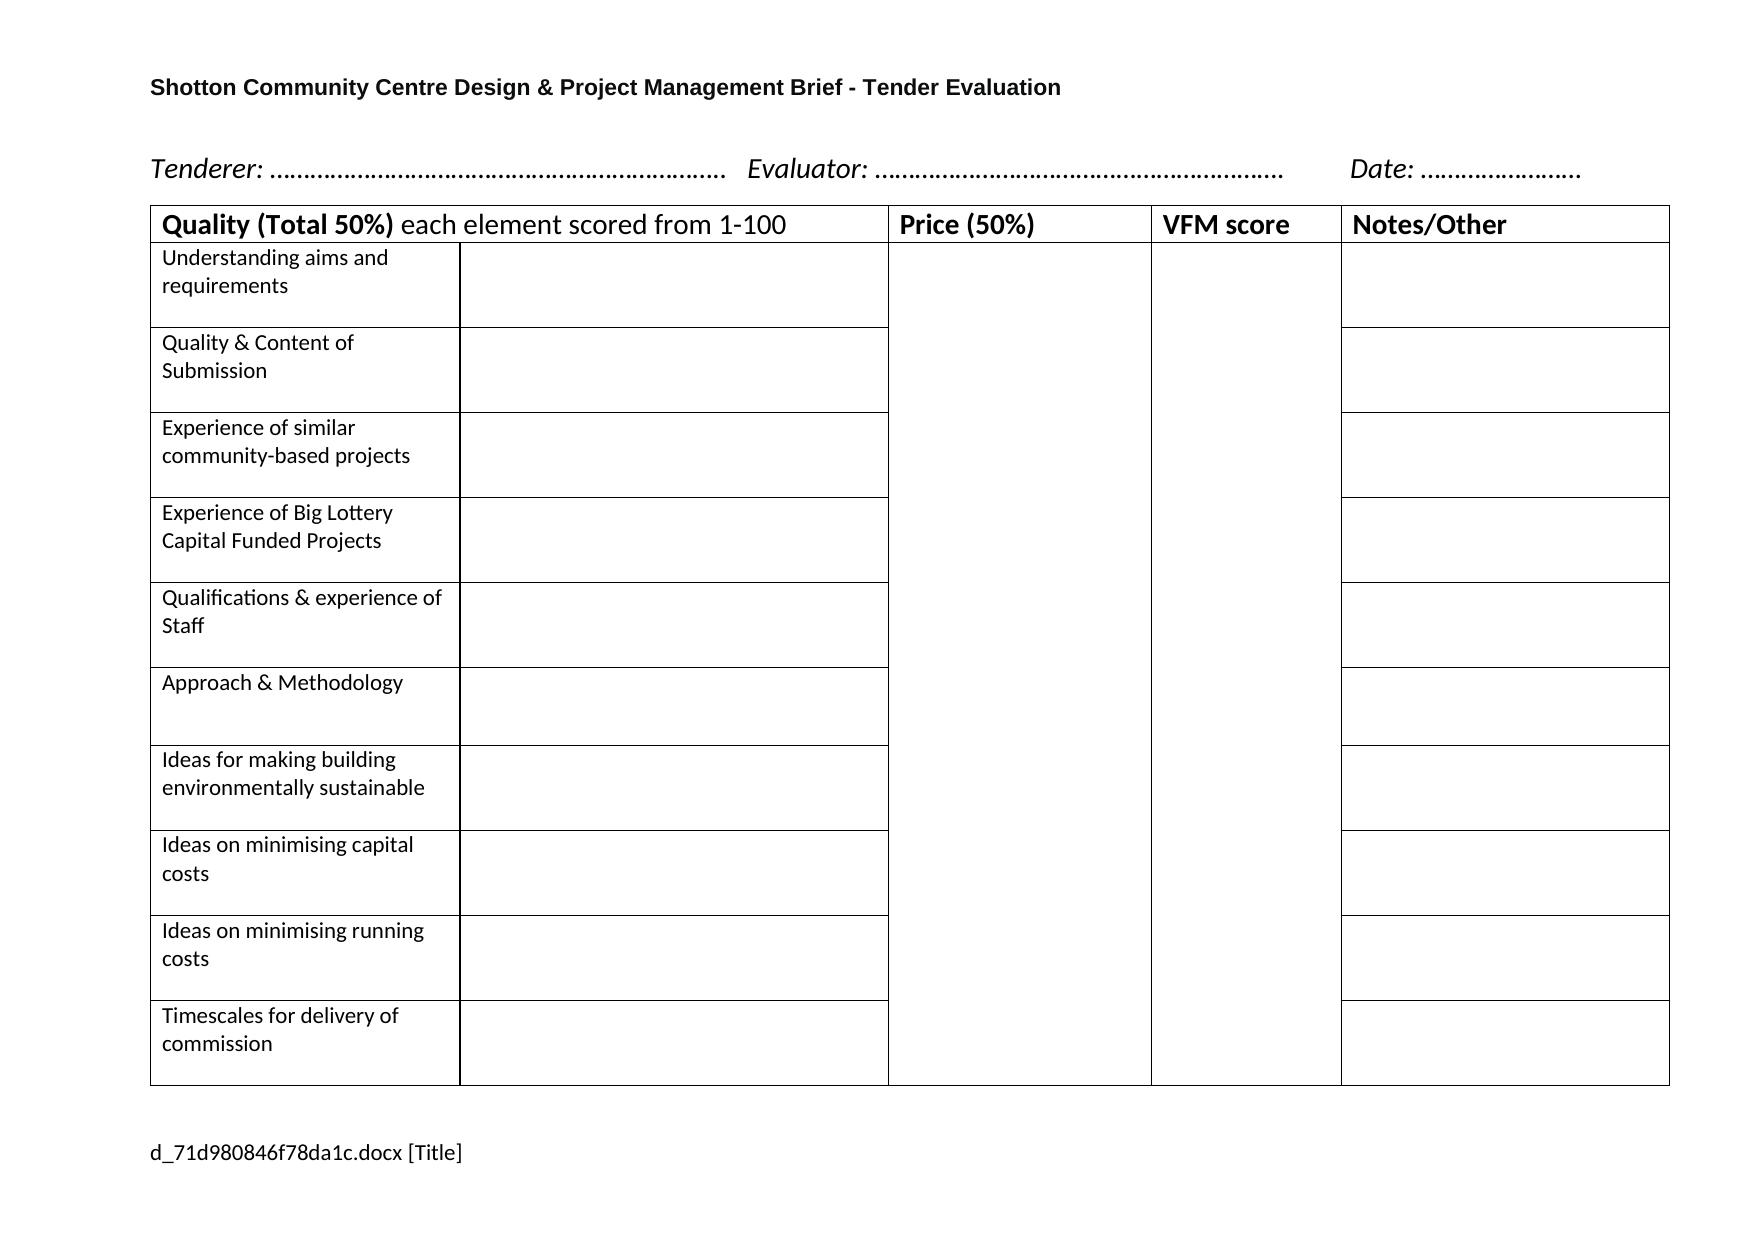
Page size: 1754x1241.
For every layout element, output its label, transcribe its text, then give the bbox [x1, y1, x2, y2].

table_cell Quality & Content of Submission [151, 328, 459, 412]
table_cell [1342, 328, 1669, 412]
table_cell [889, 243, 1151, 1085]
table_cell [461, 1001, 888, 1085]
table_cell [1342, 1001, 1669, 1085]
table_cell [461, 668, 888, 744]
text Tenderer: ………………………………………………………….. Evaluator: ……………………………………………………. Date: …………………… [150, 150, 1604, 186]
table_cell Understanding aims and requirements [151, 243, 459, 327]
table_cell [1342, 243, 1669, 327]
table_cell [1152, 243, 1341, 1085]
table_header Quality (Total 50%) each element scored from 1-100 [151, 206, 888, 242]
table_cell [1342, 413, 1669, 497]
table_cell [1342, 498, 1669, 582]
table_cell [461, 916, 888, 1000]
table_cell [1342, 831, 1669, 915]
table_cell [461, 498, 888, 582]
table_cell [1342, 746, 1669, 829]
table_cell Ideas for making building environmentally sustainable [151, 746, 459, 829]
table_header VFM score [1152, 206, 1341, 242]
table_cell Experience of Big Lottery Capital Funded Projects [151, 498, 459, 582]
table_cell Ideas on minimising running costs [151, 916, 459, 1000]
table_cell [461, 746, 888, 829]
table_cell [461, 243, 888, 327]
table_cell [1342, 583, 1669, 667]
table_cell Timescales for delivery of commission [151, 1001, 459, 1085]
table_cell Experience of similar community-based projects [151, 413, 459, 497]
table_header Notes/Other [1342, 206, 1669, 242]
table_cell [1342, 668, 1669, 744]
table_header Price (50%) [889, 206, 1151, 242]
table_cell Qualifications & experience of Staff [151, 583, 459, 667]
table_cell [461, 328, 888, 412]
table_cell [1342, 916, 1669, 1000]
table_cell Ideas on minimising capital costs [151, 831, 459, 915]
table_cell Approach & Methodology [151, 668, 459, 744]
table_cell [461, 413, 888, 497]
table_cell [461, 831, 888, 915]
table_cell [461, 583, 888, 667]
